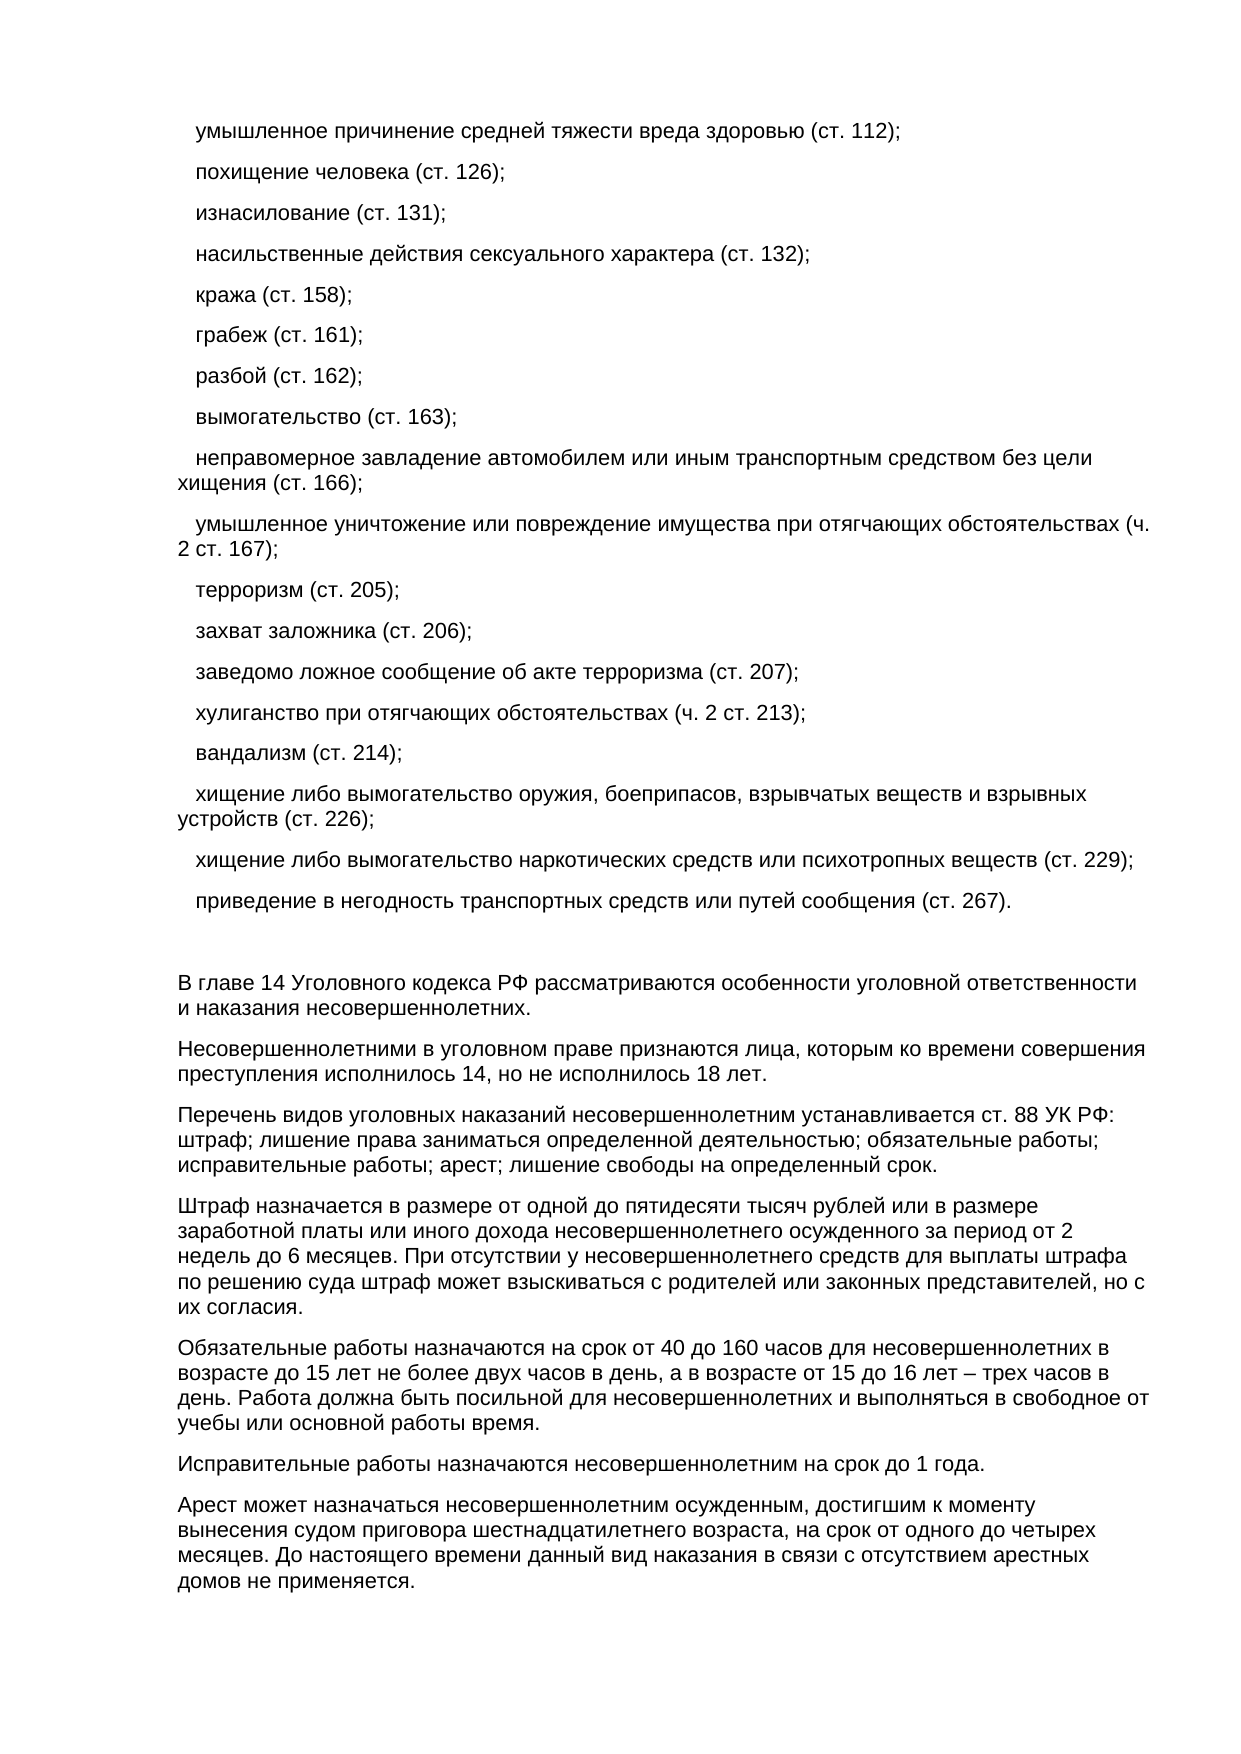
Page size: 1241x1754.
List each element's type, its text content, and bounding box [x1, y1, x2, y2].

text Арест может назначаться несовершеннолетним осужденным, достигшим к моменту вынесения судом приговора шестнадцатилетнего возраста, на срок от одного до четырех месяцев. До настоящего времени данный вид наказания в связи с отсутствием арестных домов не применяется. [177, 1492, 1152, 1593]
text кража (ст. 158); [177, 281, 1152, 307]
text заведомо ложное сообщение об акте терроризма (ст. 207); [177, 658, 1152, 684]
text похищение человека (ст. 126); [177, 159, 1152, 184]
text Штраф назначается в размере от одной до пятидесяти тысяч рублей или в размере заработной платы или иного дохода несовершеннолетнего осужденного за период от 2 недель до 6 месяцев. При отсутствии у несовершеннолетнего средств для выплаты штрафа по решению суда штраф может взыскиваться с родителей или законных представителей, но с их согласия. [177, 1193, 1152, 1319]
text вымогательство (ст. 163); [177, 404, 1152, 429]
text хулиганство при отягчающих обстоятельствах (ч. 2 ст. 213); [177, 699, 1152, 724]
text захват заложника (ст. 206); [177, 618, 1152, 643]
text терроризм (ст. 205); [177, 577, 1152, 602]
text умышленное уничтожение или повреждение имущества при отягчающих обстоятельствах (ч. 2 ст. 167); [177, 511, 1152, 561]
text вандализм (ст. 214); [177, 740, 1152, 765]
text приведение в негодность транспортных средств или путей сообщения (ст. 267). [177, 888, 1152, 913]
text хищение либо вымогательство наркотических средств или психотропных веществ (ст. 229); [177, 847, 1152, 872]
text Перечень видов уголовных наказаний несовершеннолетним устанавливается ст. 88 УК РФ: штраф; лишение права заниматься определенной деятельностью; обязательные работы; исправительные работы; арест; лишение свободы на определенный срок. [177, 1102, 1152, 1177]
text Обязательные работы назначаются на срок от 40 до 160 часов для несовершеннолетних в возрасте до 15 лет не более двух часов в день, а в возрасте от 15 до 16 лет – трех часов в день. Работа должна быть посильной для несовершеннолетних и выполняться в свободное от учебы или основной работы время. [177, 1334, 1152, 1435]
text насильственные действия сексуального характера (ст. 132); [177, 241, 1152, 266]
text грабеж (ст. 161); [177, 322, 1152, 347]
text изнасилование (ст. 131); [177, 200, 1152, 225]
text Несовершеннолетними в уголовном праве признаются лица, которым ко времени совершения преступления исполнилось 14, но не исполнилось 18 лет. [177, 1036, 1152, 1086]
text разбой (ст. 162); [177, 363, 1152, 388]
text неправомерное завладение автомобилем или иным транспортным средством без цели хищения (ст. 166); [177, 445, 1152, 495]
text хищение либо вымогательство оружия, боеприпасов, взрывчатых веществ и взрывных устройств (ст. 226); [177, 781, 1152, 831]
text умышленное причинение средней тяжести вреда здоровью (ст. 112); [177, 118, 1152, 143]
text В главе 14 Уголовного кодекса РФ рассматриваются особенности уголовной ответственности и наказания несовершеннолетних. [177, 969, 1152, 1020]
text Исправительные работы назначаются несовершеннолетним на срок до 1 года. [177, 1451, 1152, 1476]
